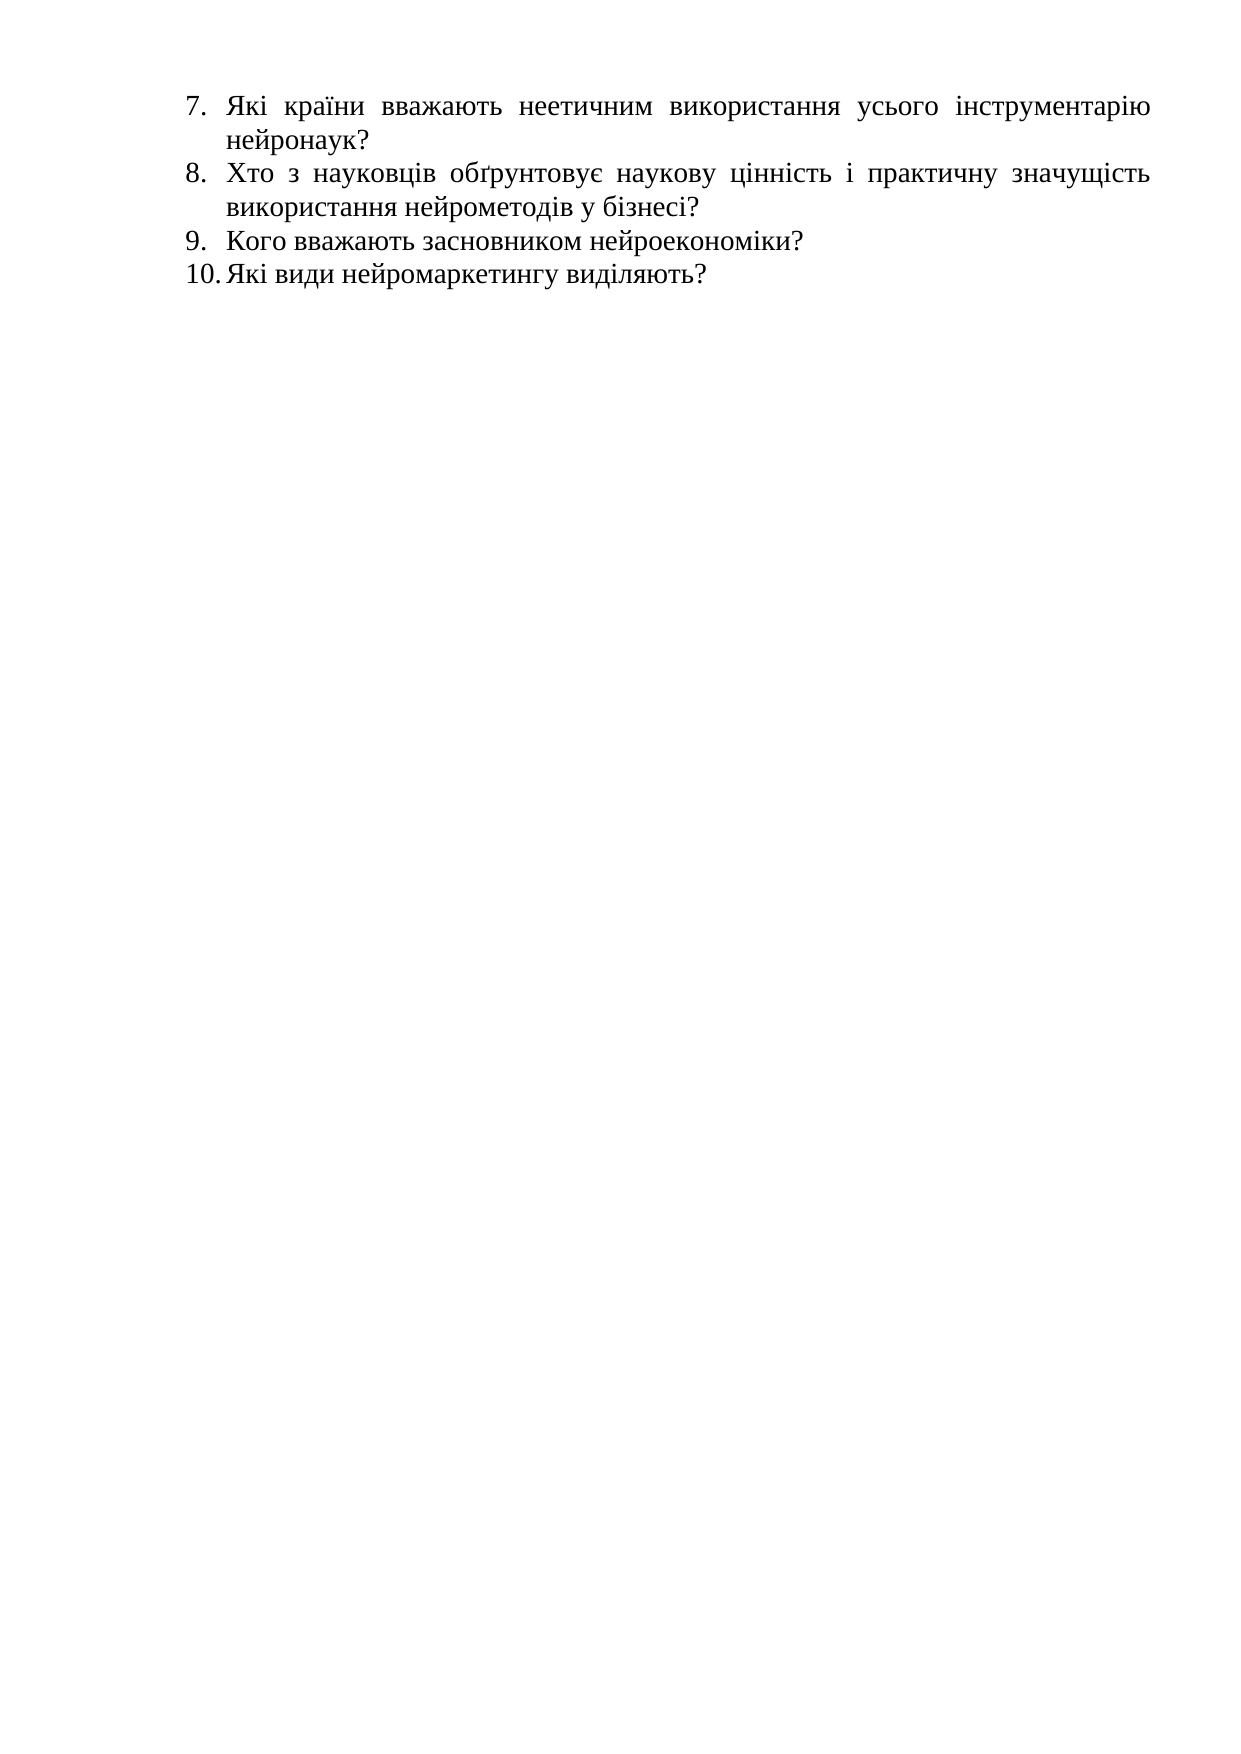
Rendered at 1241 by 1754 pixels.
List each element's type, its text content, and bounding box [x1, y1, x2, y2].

list Які країни вважають неетичним використання усього інструментарію нейронаук? [185, 88, 1152, 156]
list Які види нейромаркетингу виділяють? [185, 256, 1152, 290]
list Хто з науковців обґрунтовує наукову цінність і практичну значущість використання нейрометодів у бізнесі? [185, 156, 1152, 223]
list Кого вважають засновником нейроекономіки? [185, 223, 1152, 256]
